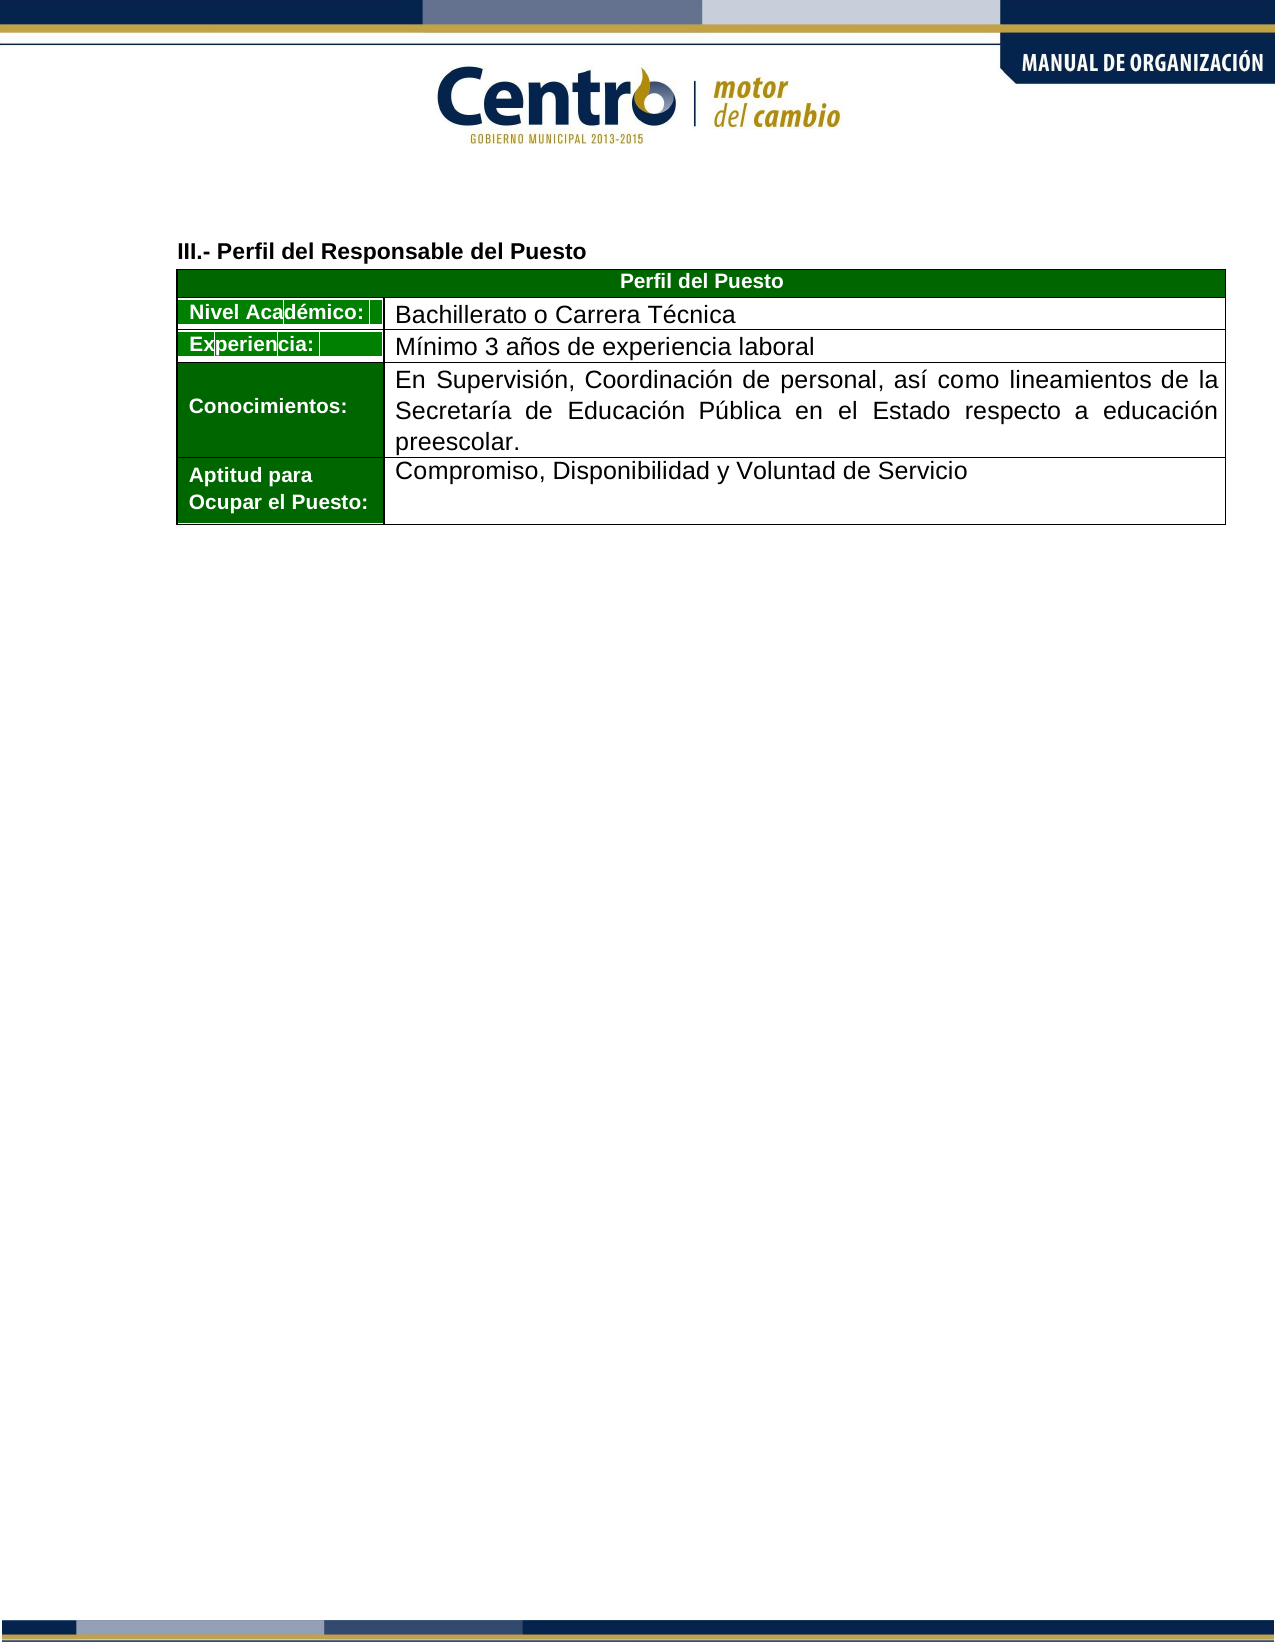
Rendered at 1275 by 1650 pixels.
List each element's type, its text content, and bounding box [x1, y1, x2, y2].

table_cell Mínimo 3 años de experiencia laboral [385, 330, 1225, 362]
table_cell Aptitud para Ocupar el Puesto: [178, 458, 383, 523]
table_cell Bachillerato o Carrera Técnica [385, 298, 1225, 329]
table_cell Compromiso, Disponibilidad y Voluntad de Servicio [385, 458, 1225, 523]
table_cell Conocimientos: [178, 363, 383, 457]
picture [2, 1620, 1274, 1642]
text III.- Perfil del Responsable del Puesto [177, 238, 1275, 264]
table_cell En Supervisión, Coordinación de personal, así como lineamientos de la Secretaría de Educación Pública en el Estado respecto a educación preescolar. [385, 363, 1225, 457]
table_cell Nivel Académico: [178, 298, 383, 329]
table_header Perfil del Puesto [178, 270, 1225, 297]
table_cell Experiencia: [178, 330, 383, 362]
picture [0, 0, 1275, 144]
